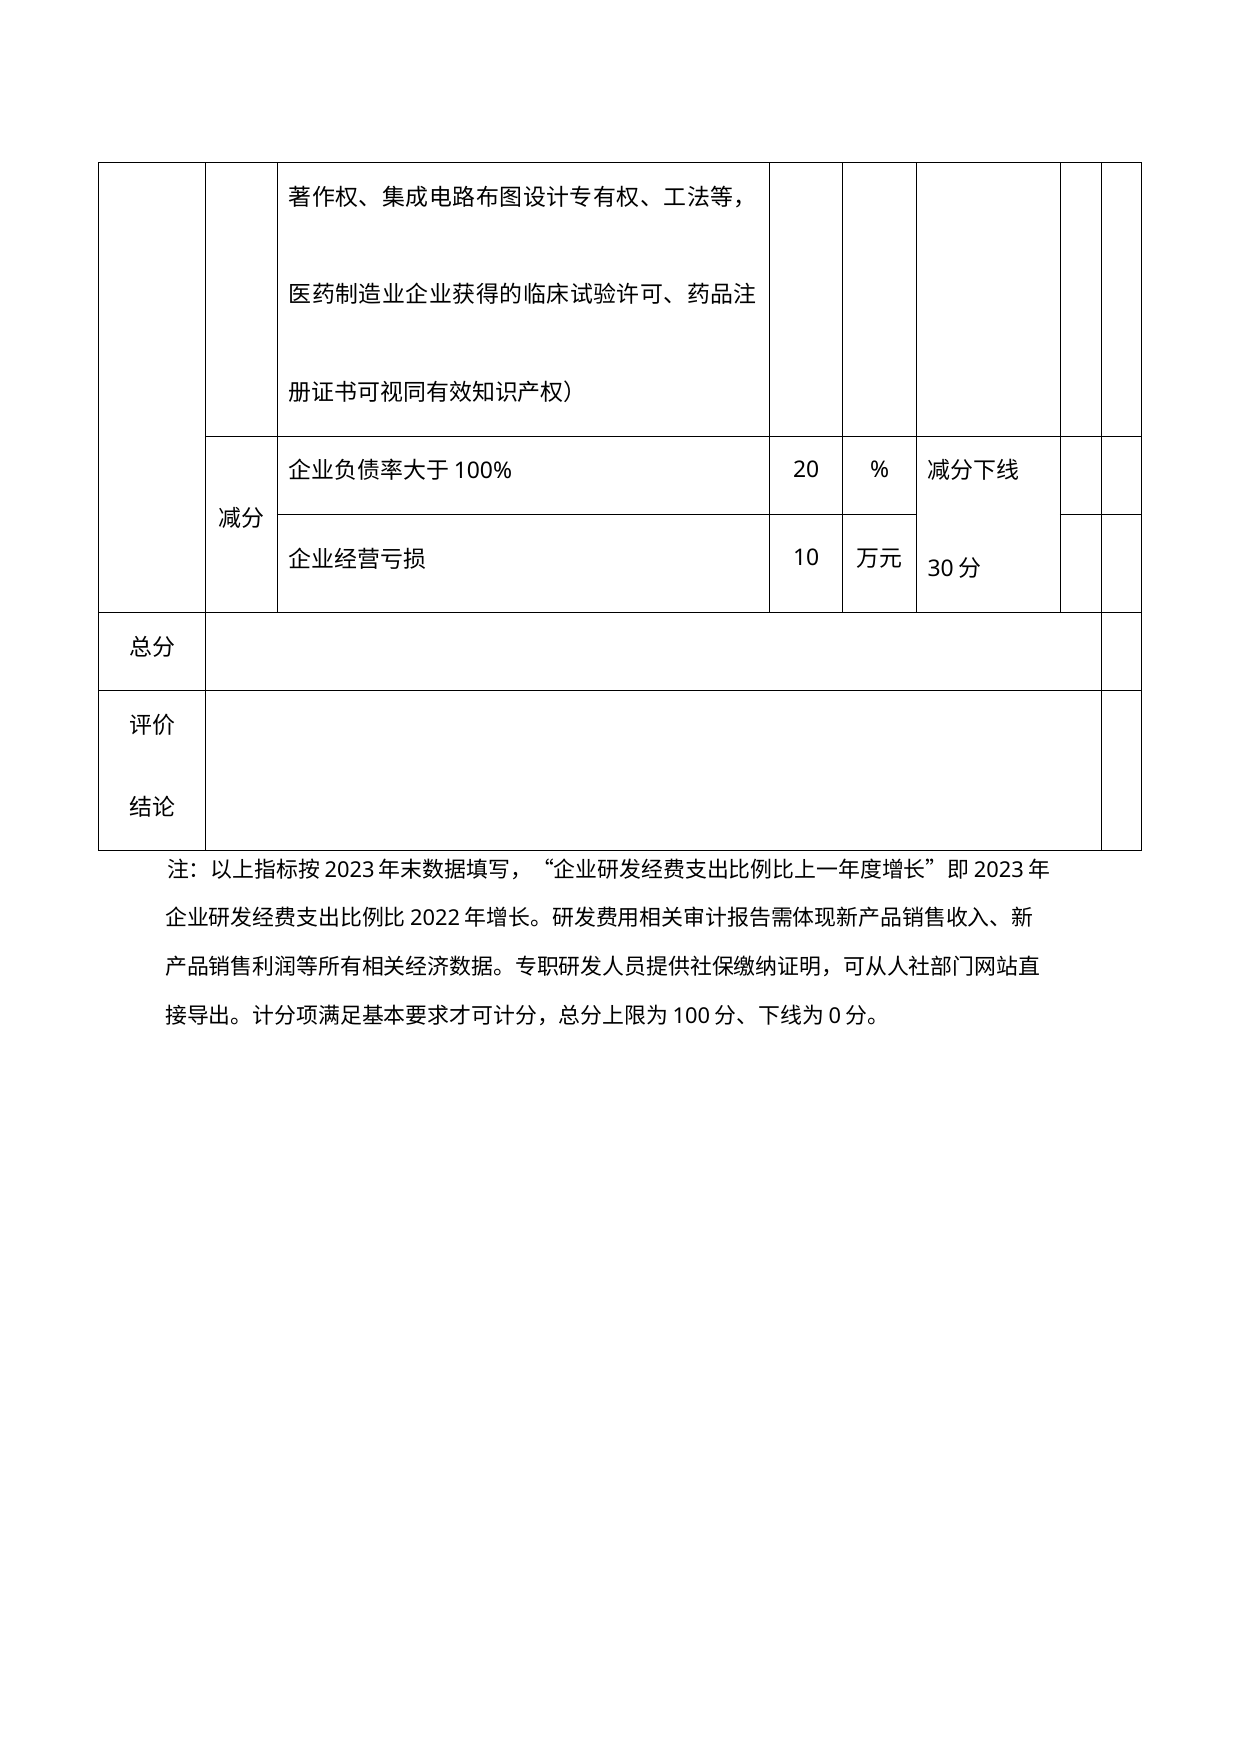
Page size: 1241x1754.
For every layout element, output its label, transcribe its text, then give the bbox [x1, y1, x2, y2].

table_cell 企业经营亏损 [278, 515, 769, 612]
table_cell [1061, 515, 1101, 612]
table_cell [1102, 437, 1141, 514]
table_cell 减分下线30分 [917, 437, 1060, 612]
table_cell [278, 163, 769, 436]
table_cell 20 [770, 437, 842, 514]
table_cell 减分 [206, 437, 277, 612]
table_cell 评价 结论 [99, 691, 205, 850]
table_cell [1102, 515, 1141, 612]
text 注：以上指标按2023年末数据填写，“企业研发经费支出比例比上一年度增长”即2023年企业研发经费支出比例比2022年增长。研发费用相关审计报告需体现新产品销售收入、新产品销售利润等所有相关经济数据。专职研发人员提供社保缴纳证明，可从人社部门网站直接导出。计分项满足基本要求才可计分，总分上限为100分、下线为0分。 [165, 851, 1053, 1030]
table_cell [1102, 691, 1141, 850]
table_cell 项 [843, 163, 916, 436]
table_cell [206, 691, 1101, 850]
table_cell % [843, 437, 916, 514]
table_cell [1102, 613, 1141, 690]
table_cell [206, 613, 1101, 690]
table_cell 万元 [843, 515, 916, 612]
table_cell [1061, 163, 1101, 436]
table_cell 10 [770, 515, 842, 612]
table_cell 总分 [99, 613, 205, 690]
table_cell [1102, 163, 1141, 436]
table_cell [1061, 437, 1101, 514]
table_cell 1 [770, 163, 842, 436]
table_cell 企业负债率大于100% [278, 437, 769, 514]
